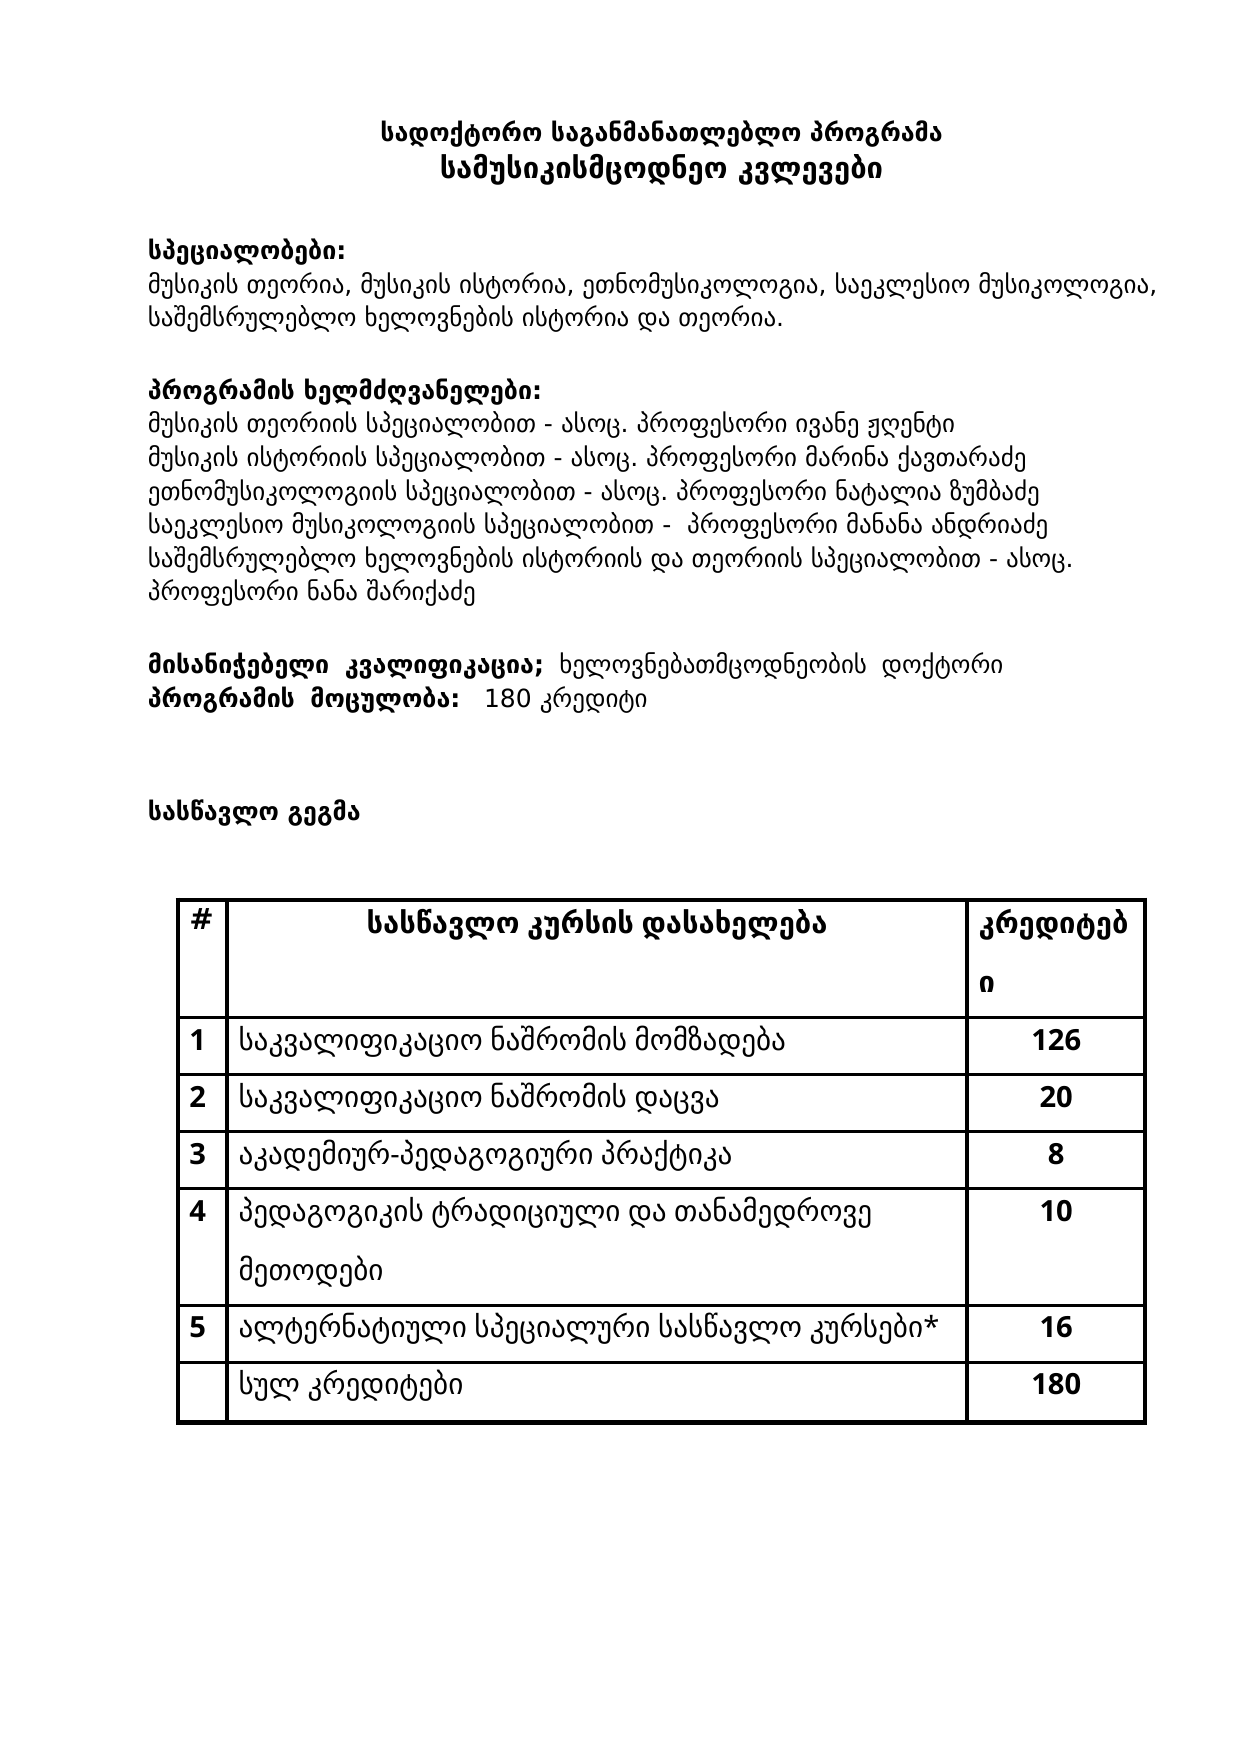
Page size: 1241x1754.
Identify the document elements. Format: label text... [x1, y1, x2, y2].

table_cell 2 [180, 1076, 225, 1130]
table_cell 5 [180, 1307, 225, 1361]
table_cell საკვალიფიკაციო ნაშრომის დაცვა [229, 1076, 965, 1130]
text მისანიჭებელი კვალიფიკაცია; ხელოვნებათმცოდნეობის დოქტორი [148, 650, 1175, 679]
text პროგრამის მოცულობა: 180 კრედიტი [148, 684, 1175, 713]
table_cell 8 [969, 1133, 1143, 1187]
table_cell ალტერნატიული სპეციალური სასწავლო კურსები* [229, 1307, 965, 1361]
text საეკლესიო მუსიკოლოგიის სპეციალობით - პროფესორი მანანა ანდრიაძე [148, 510, 1175, 539]
table_cell პედაგოგიკის ტრადიციული და თანამედროვე მეთოდები [229, 1190, 965, 1303]
text სასწავლო გეგმა [148, 797, 1175, 826]
table_header კრედიტები [969, 902, 1143, 1016]
table_cell სულ კრედიტები [229, 1364, 965, 1420]
table_cell 1 [180, 1019, 225, 1073]
table_header სასწავლო კურსის დასახელება [229, 902, 965, 1016]
table_cell 10 [969, 1190, 1143, 1303]
table_cell 3 [180, 1133, 225, 1187]
text სამუსიკისმცოდნეო კვლევები [148, 152, 1175, 186]
table_cell 4 [180, 1190, 225, 1303]
text მუსიკის ისტორიის სპეციალობით - ასოც. პროფესორი მარინა ქავთარაძე [148, 443, 1175, 472]
table_cell საკვალიფიკაციო ნაშრომის მომზადება [229, 1019, 965, 1073]
table_cell 126 [969, 1019, 1143, 1073]
text ეთნომუსიკოლოგიის სპეციალობით - ასოც. პროფესორი ნატალია ზუმბაძე [148, 477, 1175, 506]
table_cell 16 [969, 1307, 1143, 1361]
table_cell [180, 1364, 225, 1420]
table_header # [180, 902, 225, 1016]
text საშემსრულებლო ხელოვნების ისტორიის და თეორიის სპეციალობით - ასოც. პროფესორი ნანა შარიქაძე [148, 544, 1175, 606]
text სადოქტორო საგანმანათლებლო პროგრამა [148, 118, 1175, 147]
table_cell 180 [969, 1364, 1143, 1420]
text პროგრამის ხელმძღვანელები: [148, 376, 1175, 405]
text მუსიკის თეორიის სპეციალობით - ასოც. პროფესორი ივანე ჟღენტი [148, 409, 1175, 439]
table_cell აკადემიურ-პედაგოგიური პრაქტიკა [229, 1133, 965, 1187]
text მუსიკის თეორია, მუსიკის ისტორია, ეთნომუსიკოლოგია, საეკლესიო მუსიკოლოგია, საშემსრულებლო ხელოვნების ისტორია და თეორია. [148, 270, 1175, 332]
table_cell 20 [969, 1076, 1143, 1130]
text სპეციალობები: [148, 236, 1175, 265]
